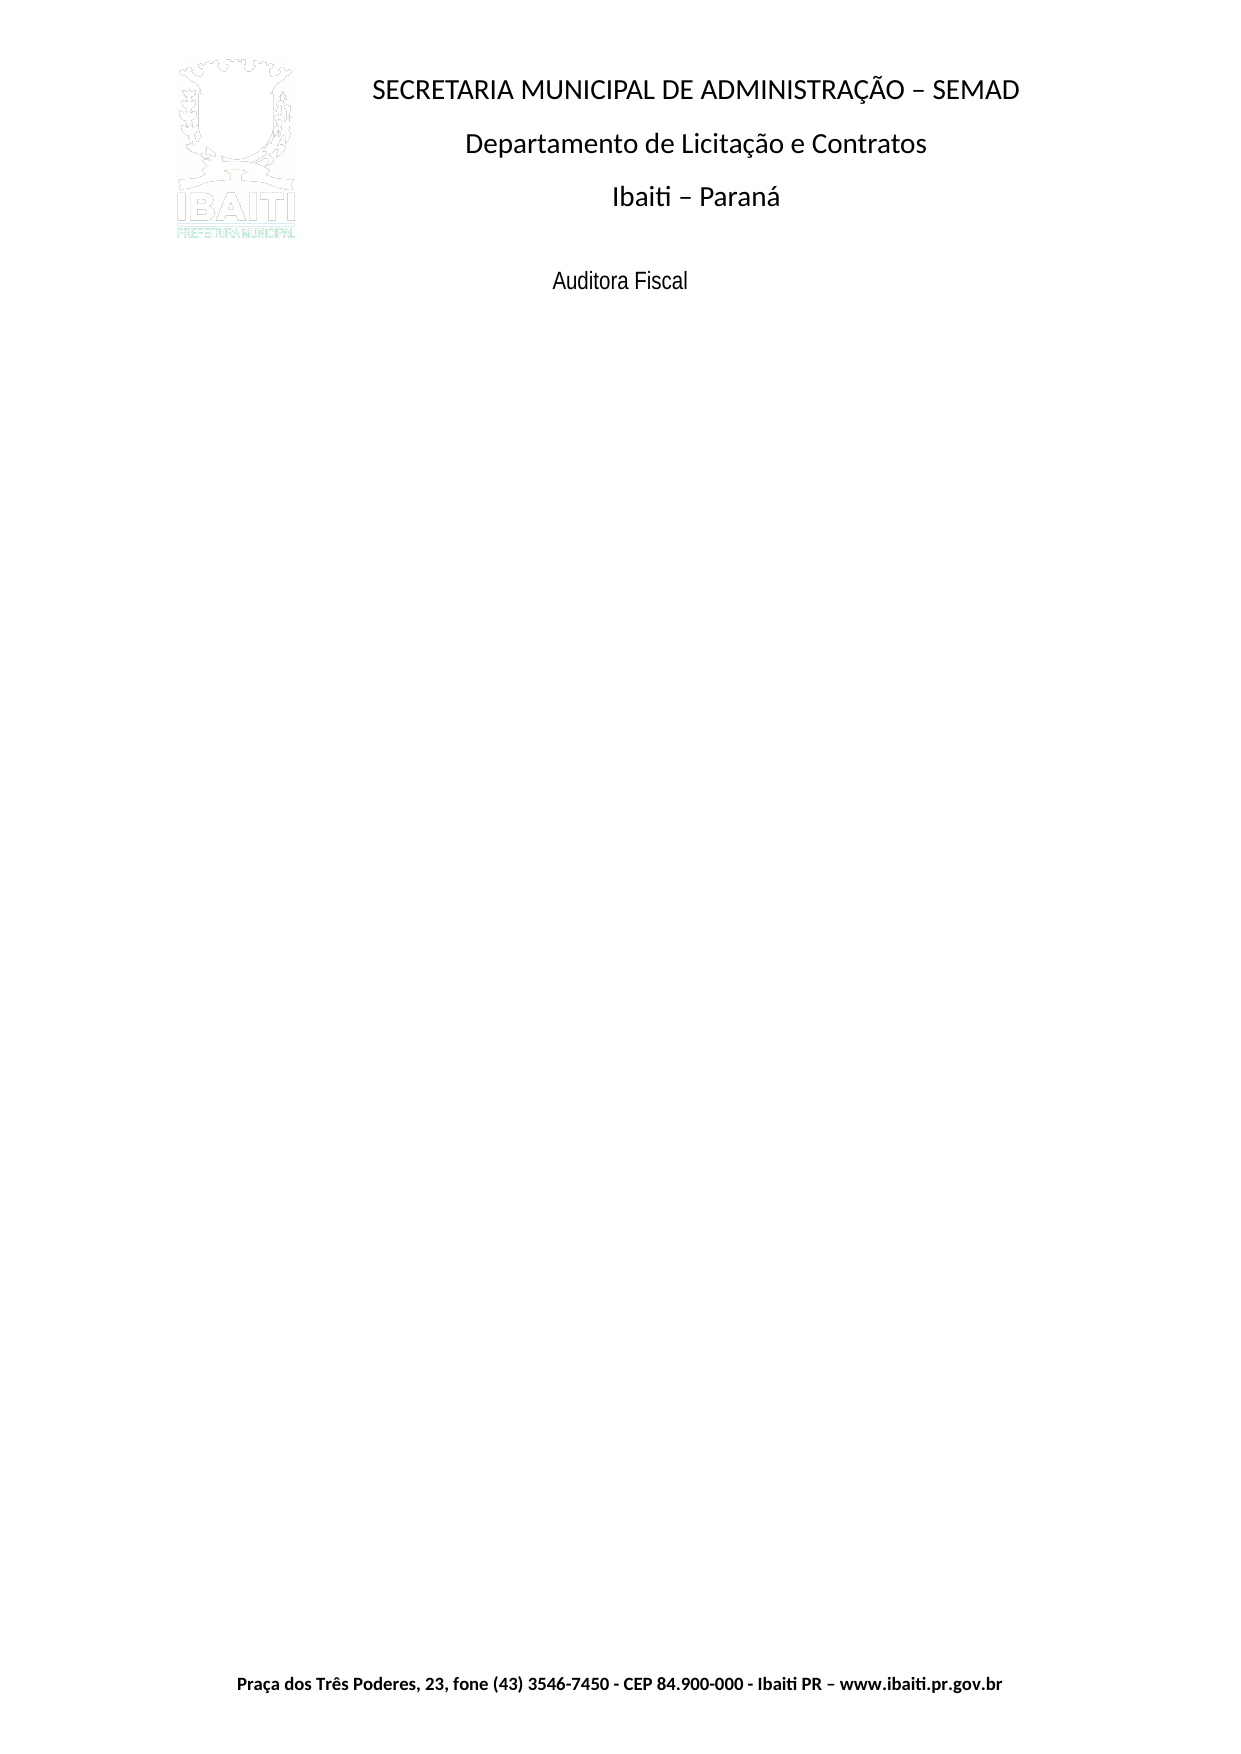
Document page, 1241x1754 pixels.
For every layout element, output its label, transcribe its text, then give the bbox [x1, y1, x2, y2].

text Auditora Fiscal [177, 266, 1063, 294]
